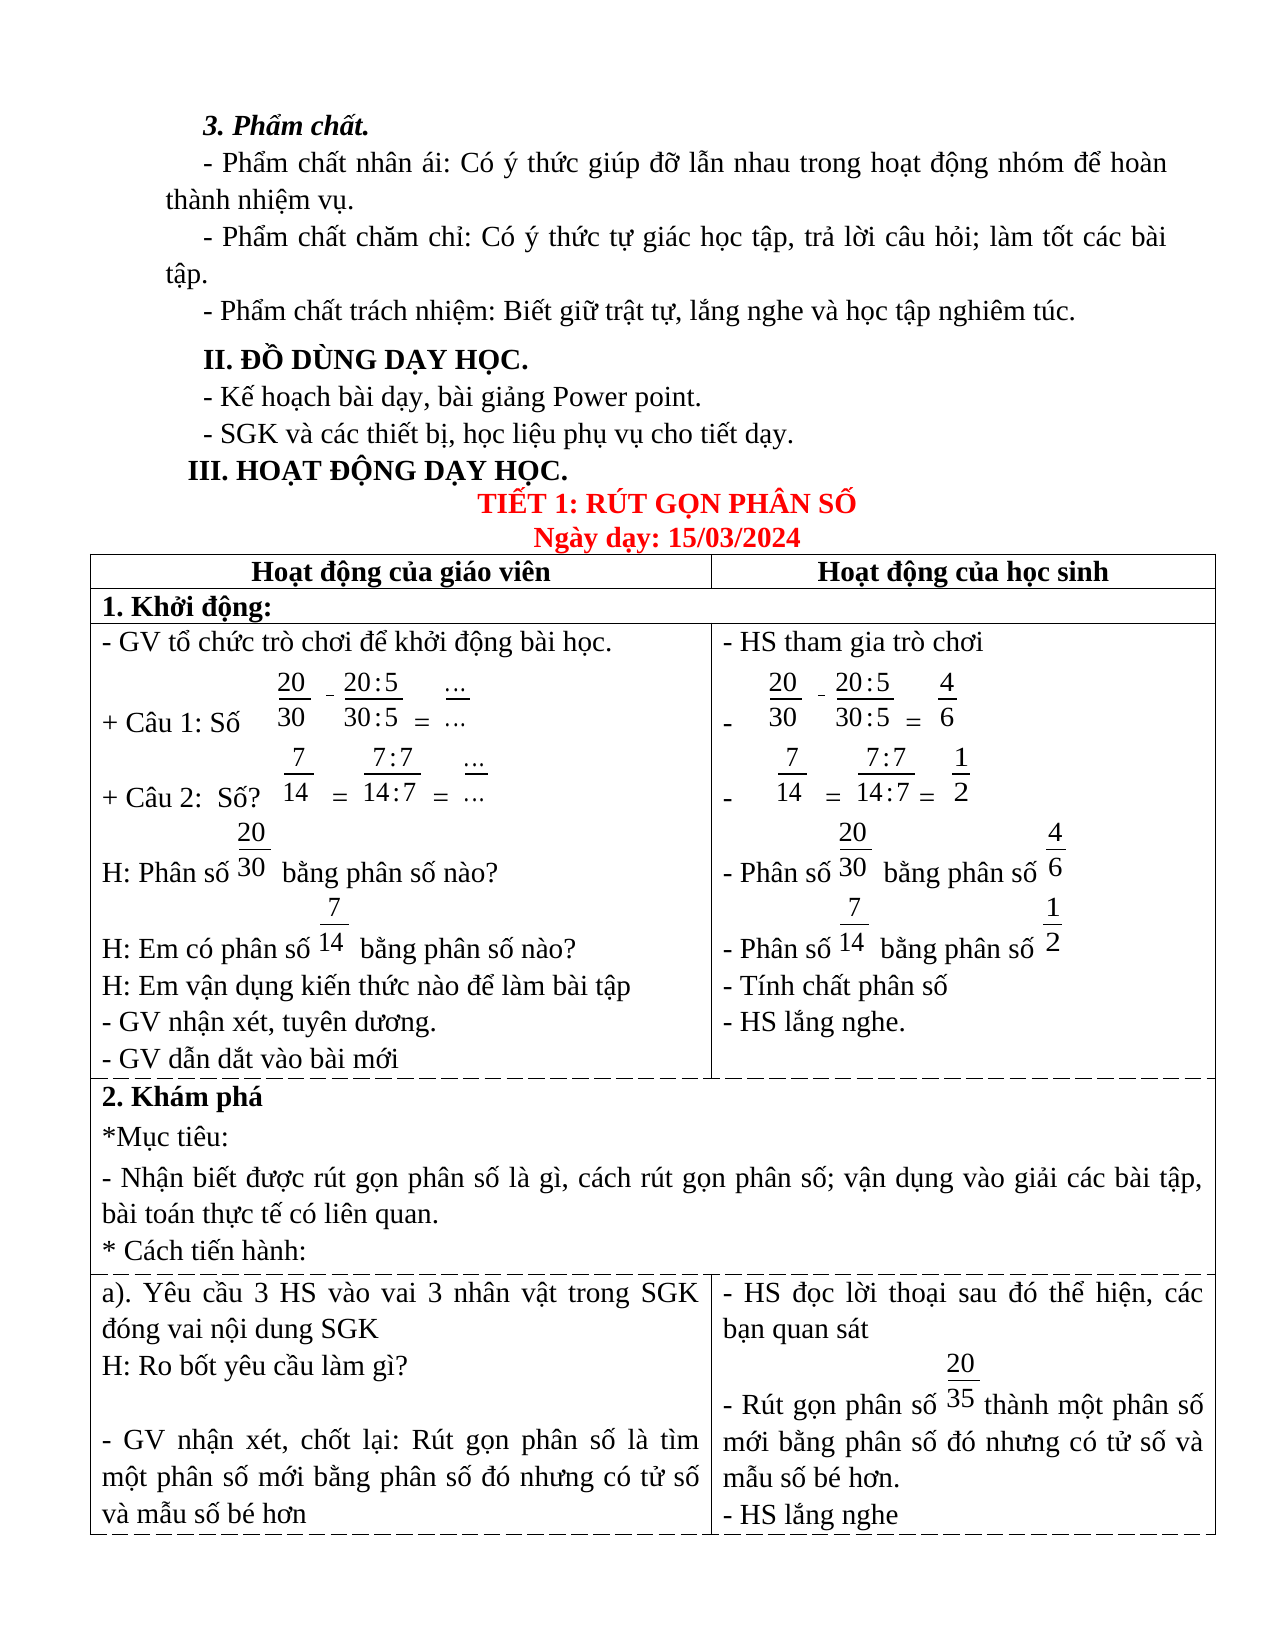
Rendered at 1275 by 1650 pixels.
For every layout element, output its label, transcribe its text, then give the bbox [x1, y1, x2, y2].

table_cell - GV tổ chức trò chơi để khởi động bài học. + Câu 1: Số = + Câu 2: Số? = = H: Phân số bằng phân số nào? H: Em có phân số bằng phân số nào? H: Em vận dụng kiến thức nào để làm bài tập - GV nhận xét, tuyên dương. - GV dẫn dắt vào bài mới [91, 624, 711, 1078]
text - Phẩm chất nhân ái: Có ý thức giúp đỡ lẫn nhau trong hoạt động nhóm để hoàn thành nhiệm vụ. [165, 145, 1169, 216]
table_cell 1. Khởi động: [91, 589, 1215, 623]
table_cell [712, 1274, 1215, 1534]
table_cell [91, 1274, 711, 1534]
text TIẾT 1: RÚT GỌN PHÂN SỐ [165, 486, 1169, 520]
table_header Hoạt động của giáo viên [91, 555, 711, 588]
text 3. Phẩm chất. [165, 108, 1169, 142]
text - Phẩm chất trách nhiệm: Biết giữ trật tự, lắng nghe và học tập nghiêm túc. [165, 293, 1169, 326]
text II. ĐỒ DÙNG DẠY HỌC. [165, 342, 1169, 376]
text III. HOẠT ĐỘNG DẠY HỌC. [165, 453, 1169, 486]
table_header Hoạt động của học sinh [712, 555, 1215, 588]
table_cell - HS tham gia trò chơi - = - = = - Phân số bằng phân số - Phân số bằng phân số - Tính chất phân số - HS lắng nghe. [712, 624, 1215, 1078]
text Ngày dạy: 15/03/2024 [165, 520, 1169, 553]
text - Kế hoạch bài dạy, bài giảng Power point. [165, 379, 1169, 413]
text - SGK và các thiết bị, học liệu phụ vụ cho tiết dạy. [165, 416, 1169, 449]
text - Phẩm chất chăm chỉ: Có ý thức tự giác học tập, trả lời câu hỏi; làm tốt các bài tập. [165, 219, 1169, 289]
table_cell 2. Khám phá *Mục tiêu: - Nhận biết được rút gọn phân số là gì, cách rút gọn phân số; vận dụng vào giải các bài tập, bài toán thực tế có liên quan. * Cách tiến hành: [91, 1078, 1215, 1274]
